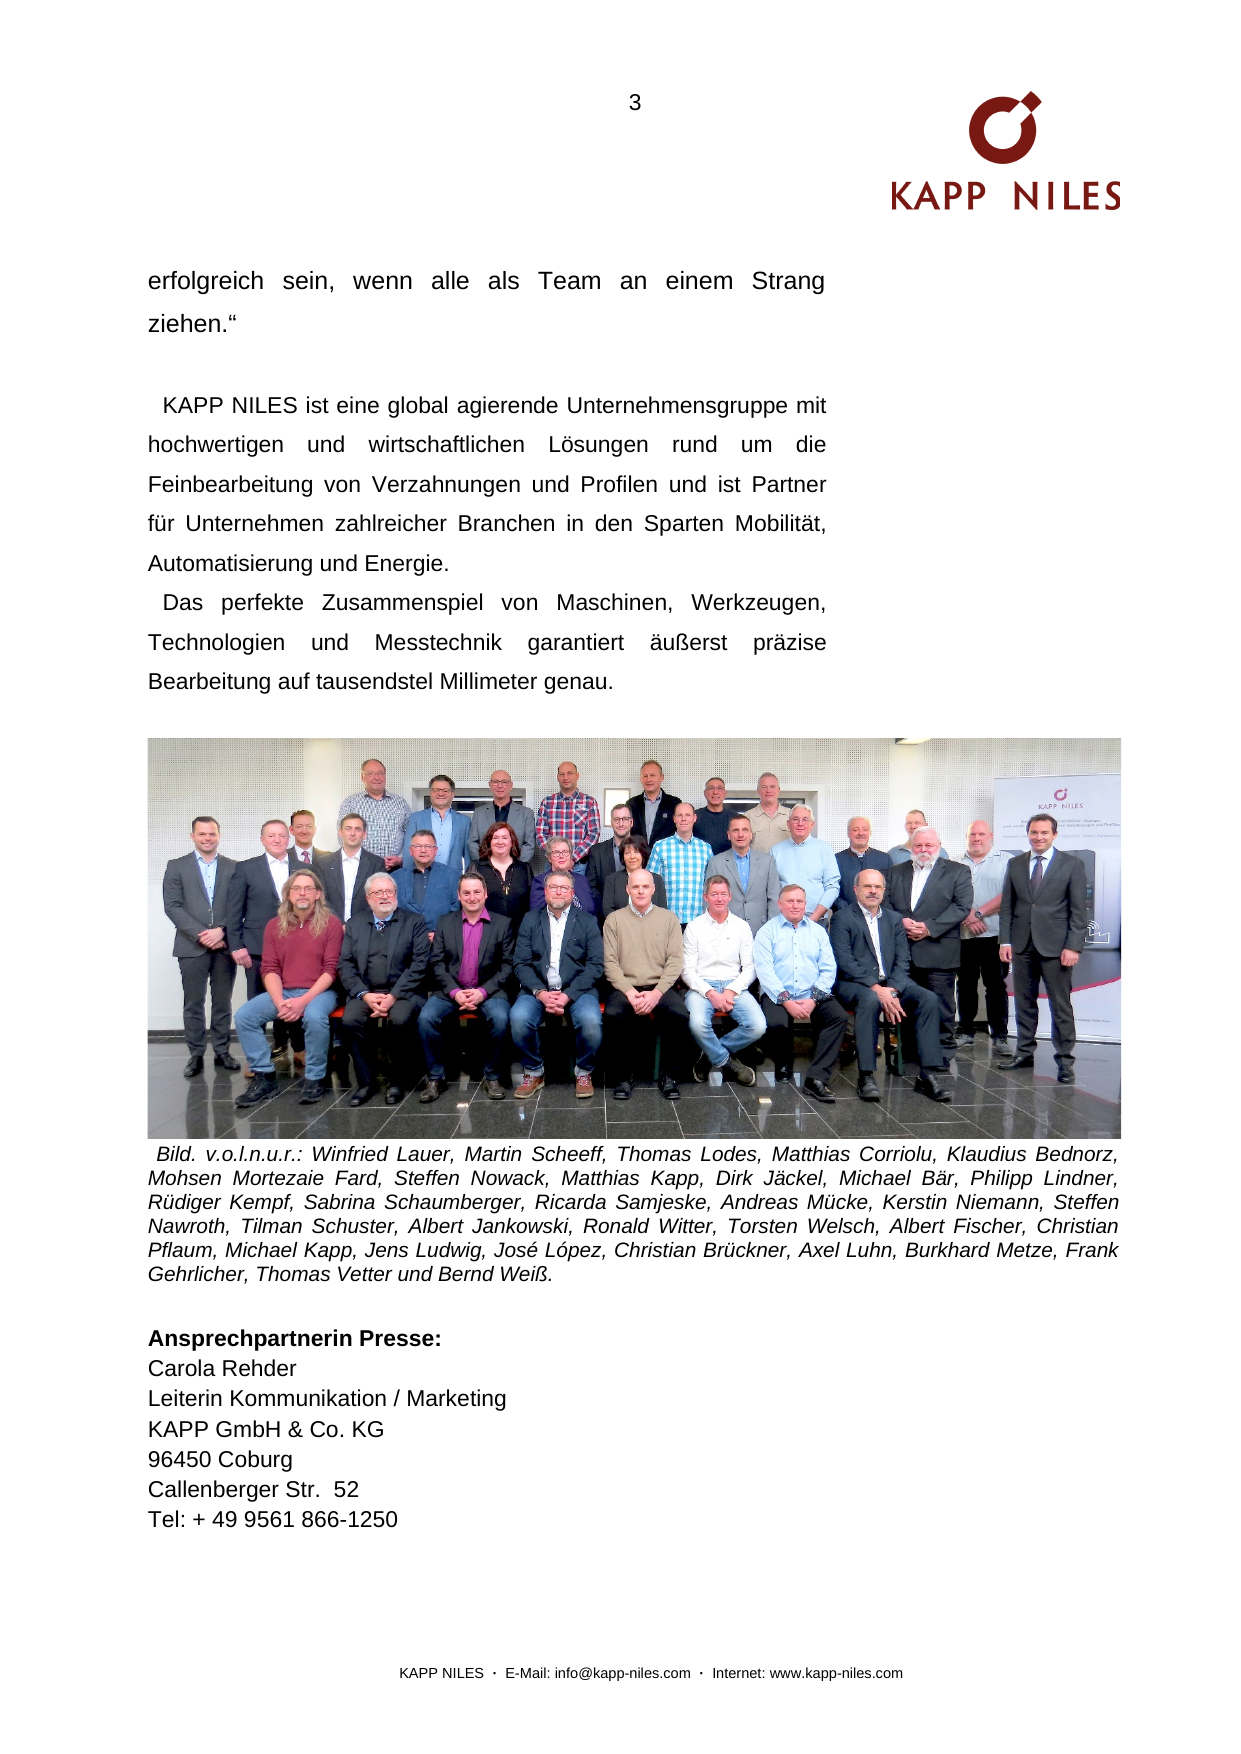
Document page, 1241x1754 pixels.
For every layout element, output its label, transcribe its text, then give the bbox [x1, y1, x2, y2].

text 96450 Coburg [148, 1446, 1031, 1472]
text KAPP NILES ist eine global agierende Unternehmensgruppe mit hochwertigen und wirtschaftlichen Lösungen rund um die Feinbearbeitung von Verzahnungen und Profilen und ist Partner für Unternehmen zahlreicher Branchen in den Sparten Mobilität, Automatisierung und Energie. [148, 392, 827, 576]
text Tel: + 49 9561 866-1250 [148, 1506, 1031, 1532]
text Bild. v.o.l.n.u.r.: Winfried Lauer, Martin Scheeff, Thomas Lodes, Matthias Corriolu, Klaudius Bednorz, Mohsen Mortezaie Fard, Steffen Nowack, Matthias Kapp, Dirk Jäckel, Michael Bär, Philipp Lindner, Rüdiger Kempf, Sabrina Schaumberger, Ricarda Samjeske, Andreas Mücke, Kerstin Niemann, Steffen Nawroth, Tilman Schuster, Albert Jankowski, Ronald Witter, Torsten Welsch, Albert Fischer, Christian Pflaum, Michael Kapp, Jens Ludwig, José López, Christian Brückner, Axel Luhn, Burkhard Metze, Frank Gehrlicher, Thomas Vetter und Bernd Weiß. [148, 1142, 1122, 1285]
text Das perfekte Zusammenspiel von Maschinen, Werkzeugen, Technologien und Messtechnik garantiert äußerst präzise Bearbeitung auf tausendstel Millimeter genau. [148, 589, 827, 694]
text KAPP GmbH & Co. KG [148, 1416, 1031, 1442]
picture [892, 91, 1120, 210]
text Ansprechpartnerin Presse: [148, 1325, 1031, 1351]
picture [147, 738, 1122, 1139]
text Carola Rehder [148, 1355, 1031, 1381]
text Callenberger Str. 52 [148, 1476, 1031, 1502]
text Leiterin Kommunikation / Marketing [148, 1385, 1031, 1412]
